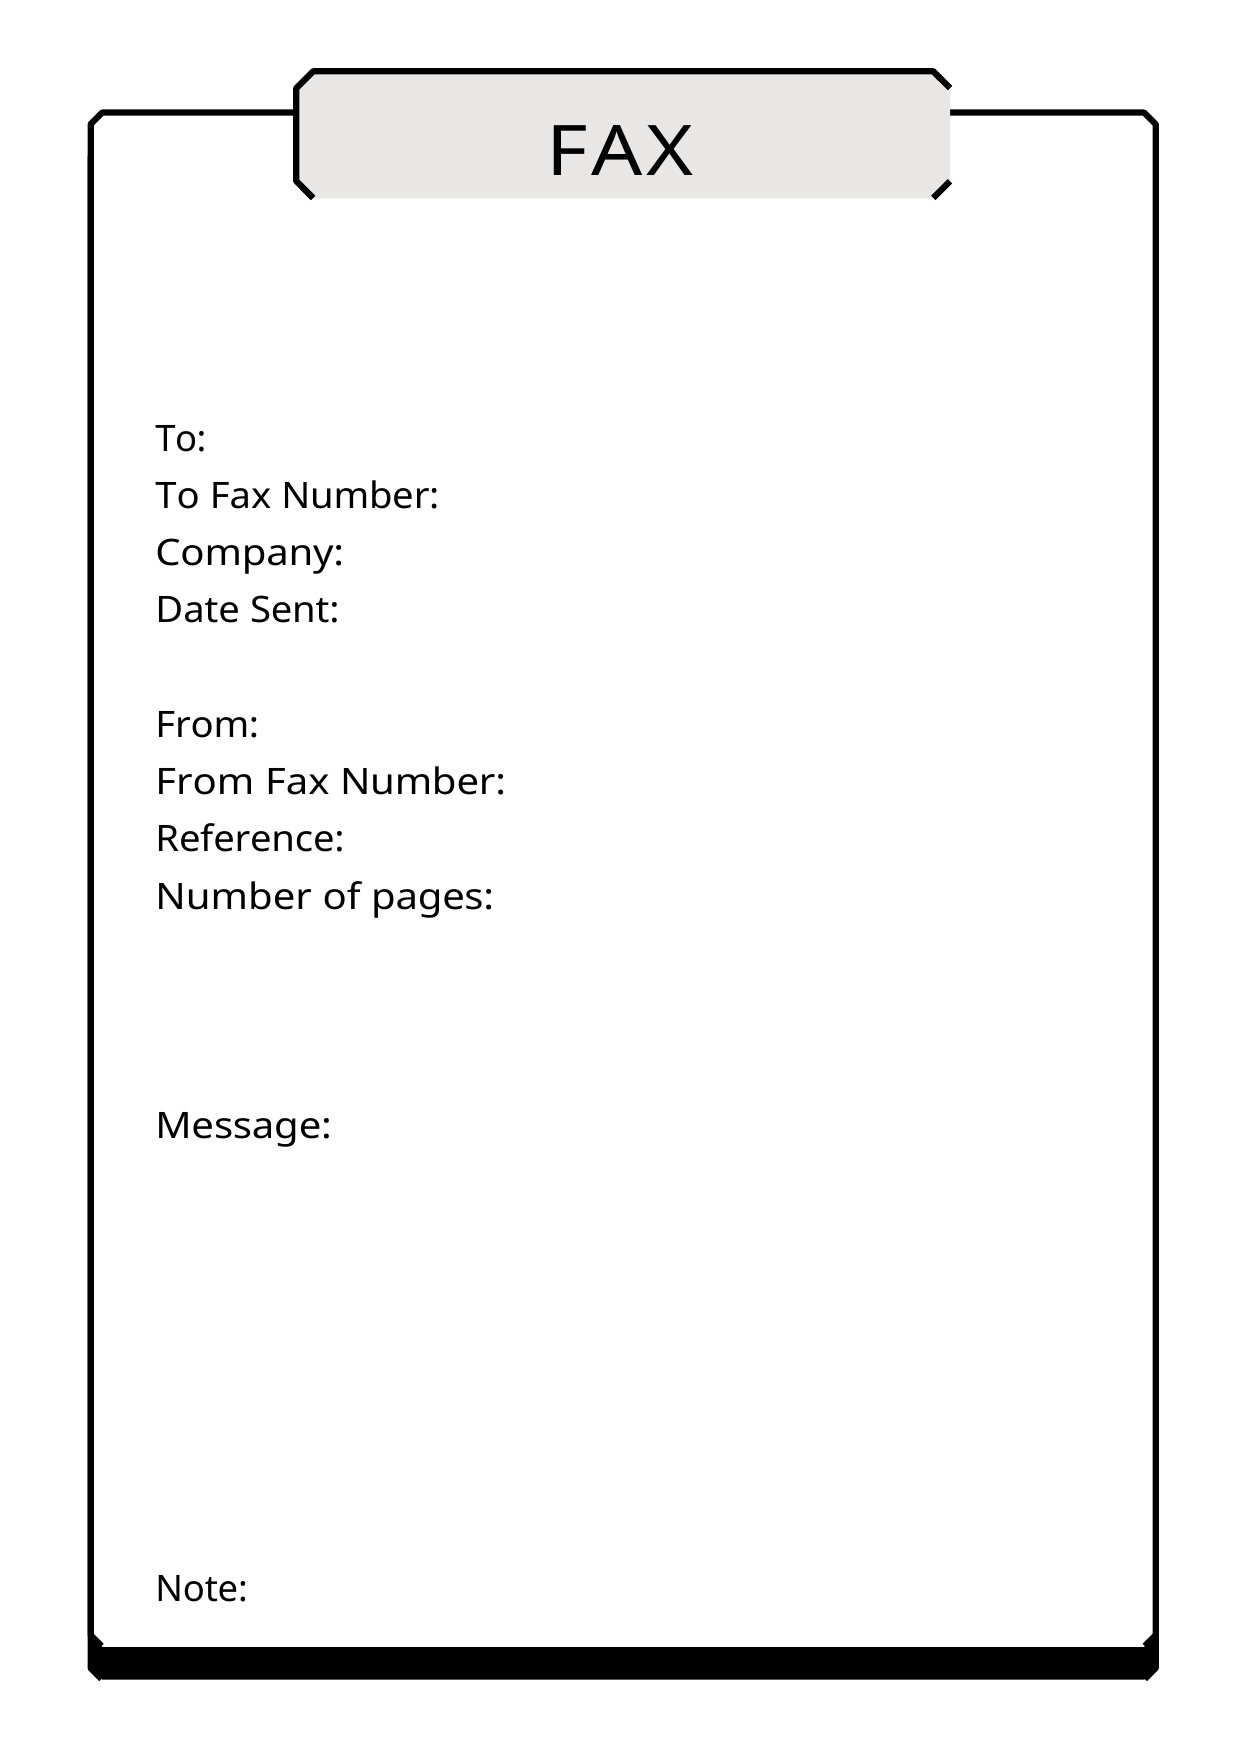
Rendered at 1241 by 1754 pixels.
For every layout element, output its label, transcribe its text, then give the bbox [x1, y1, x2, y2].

text To Fax Number: [155, 469, 1063, 519]
text Company: [155, 527, 1063, 576]
text From Fax Number: [155, 756, 1063, 805]
title FAX [177, 101, 1063, 196]
text From: [155, 698, 1063, 748]
text Date Sent: [155, 584, 1063, 633]
text Message: [155, 1099, 1063, 1149]
text To: [155, 412, 1063, 462]
text Note: [155, 1563, 1063, 1612]
text Number of pages: [155, 870, 1063, 920]
text Reference: [155, 813, 1063, 862]
